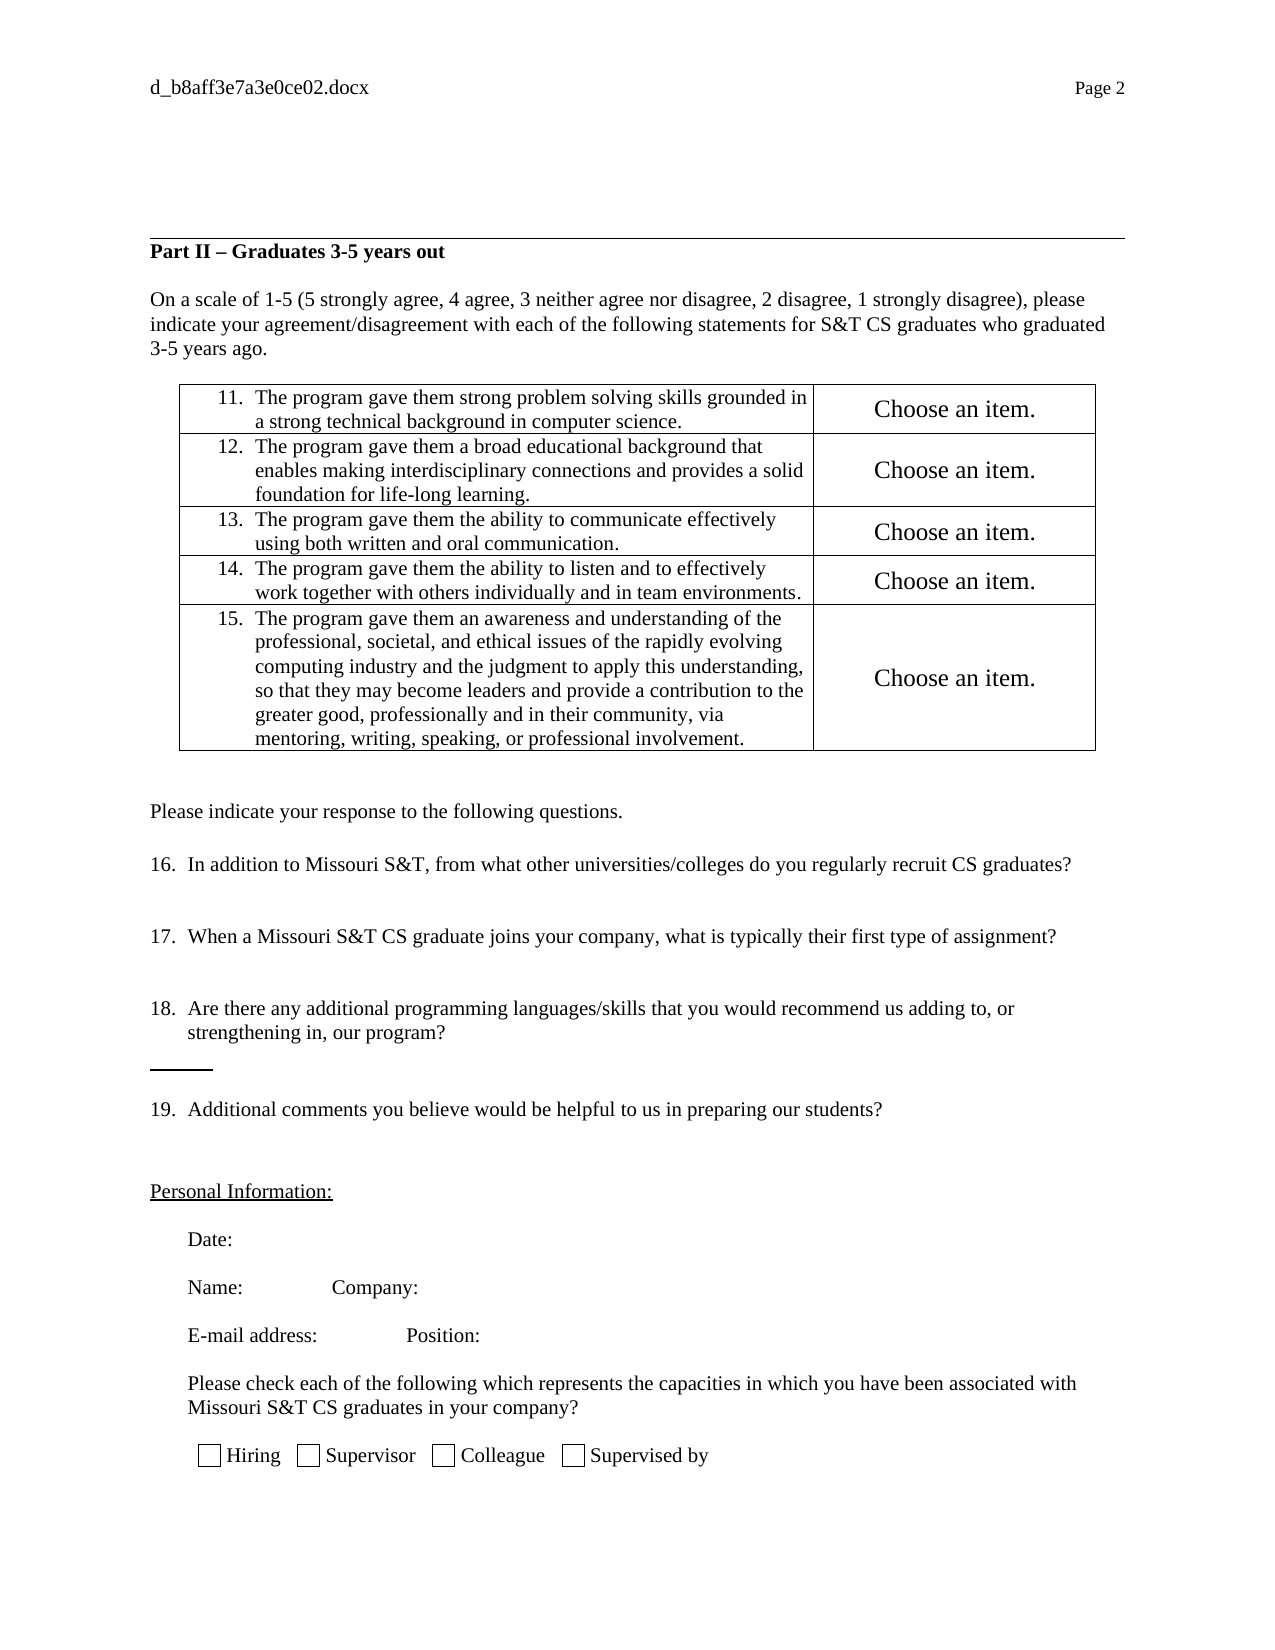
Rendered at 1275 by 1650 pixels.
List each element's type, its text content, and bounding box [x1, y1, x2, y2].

text Name: Company: [187, 1275, 1125, 1299]
list Are there any additional programming languages/skills that you would recommend us adding to, or strengthening in, our program? [150, 996, 1125, 1044]
list When a Missouri S&T CS graduate joins your company, what is typically their first type of assignment? [150, 924, 1125, 948]
text Hiring Supervisor Colleague Supervised by [150, 1443, 1125, 1467]
text On a scale of 1-5 (5 strongly agree, 4 agree, 3 neither agree nor disagree, 2 disagree, 1 strongly disagree), please indicate your agreement/disagreement with each of the following statements for S&T CS graduates who graduated 3-5 years ago. [150, 287, 1125, 359]
table_header The program gave them strong problem solving skills grounded in a strong technical background in computer science. [180, 385, 813, 433]
text Please check each of the following which represents the capacities in which you have been associated with Missouri S&T CS graduates in your company? [187, 1371, 1125, 1419]
text Part II – Graduates 3-5 years out [150, 239, 1125, 263]
text Personal Information: [150, 1179, 1125, 1203]
text E-mail address: Position: [187, 1323, 1125, 1347]
text Date: [187, 1227, 1125, 1251]
table_cell The program gave them an awareness and understanding of the professional, societal, and ethical issues of the rapidly evolving computing industry and the judgment to apply this understanding, so that they may become leaders and provide a contribution to the greater good, professionally and in their community, via mentoring, writing, speaking, or professional involvement. [180, 605, 813, 750]
list In addition to Missouri S&T, from what other universities/colleges do you regularly recruit CS graduates? [150, 852, 1125, 876]
table_cell The program gave them the ability to listen and to effectively work together with others individually and in team environments. [180, 556, 813, 604]
text Please indicate your response to the following questions. [150, 799, 1125, 823]
list Additional comments you believe would be helpful to us in preparing our students? [150, 1097, 1125, 1121]
table_cell The program gave them the ability to communicate effectively using both written and oral communication. [180, 507, 813, 555]
table_cell The program gave them a broad educational background that enables making interdisciplinary connections and provides a solid foundation for life-long learning. [180, 434, 813, 506]
